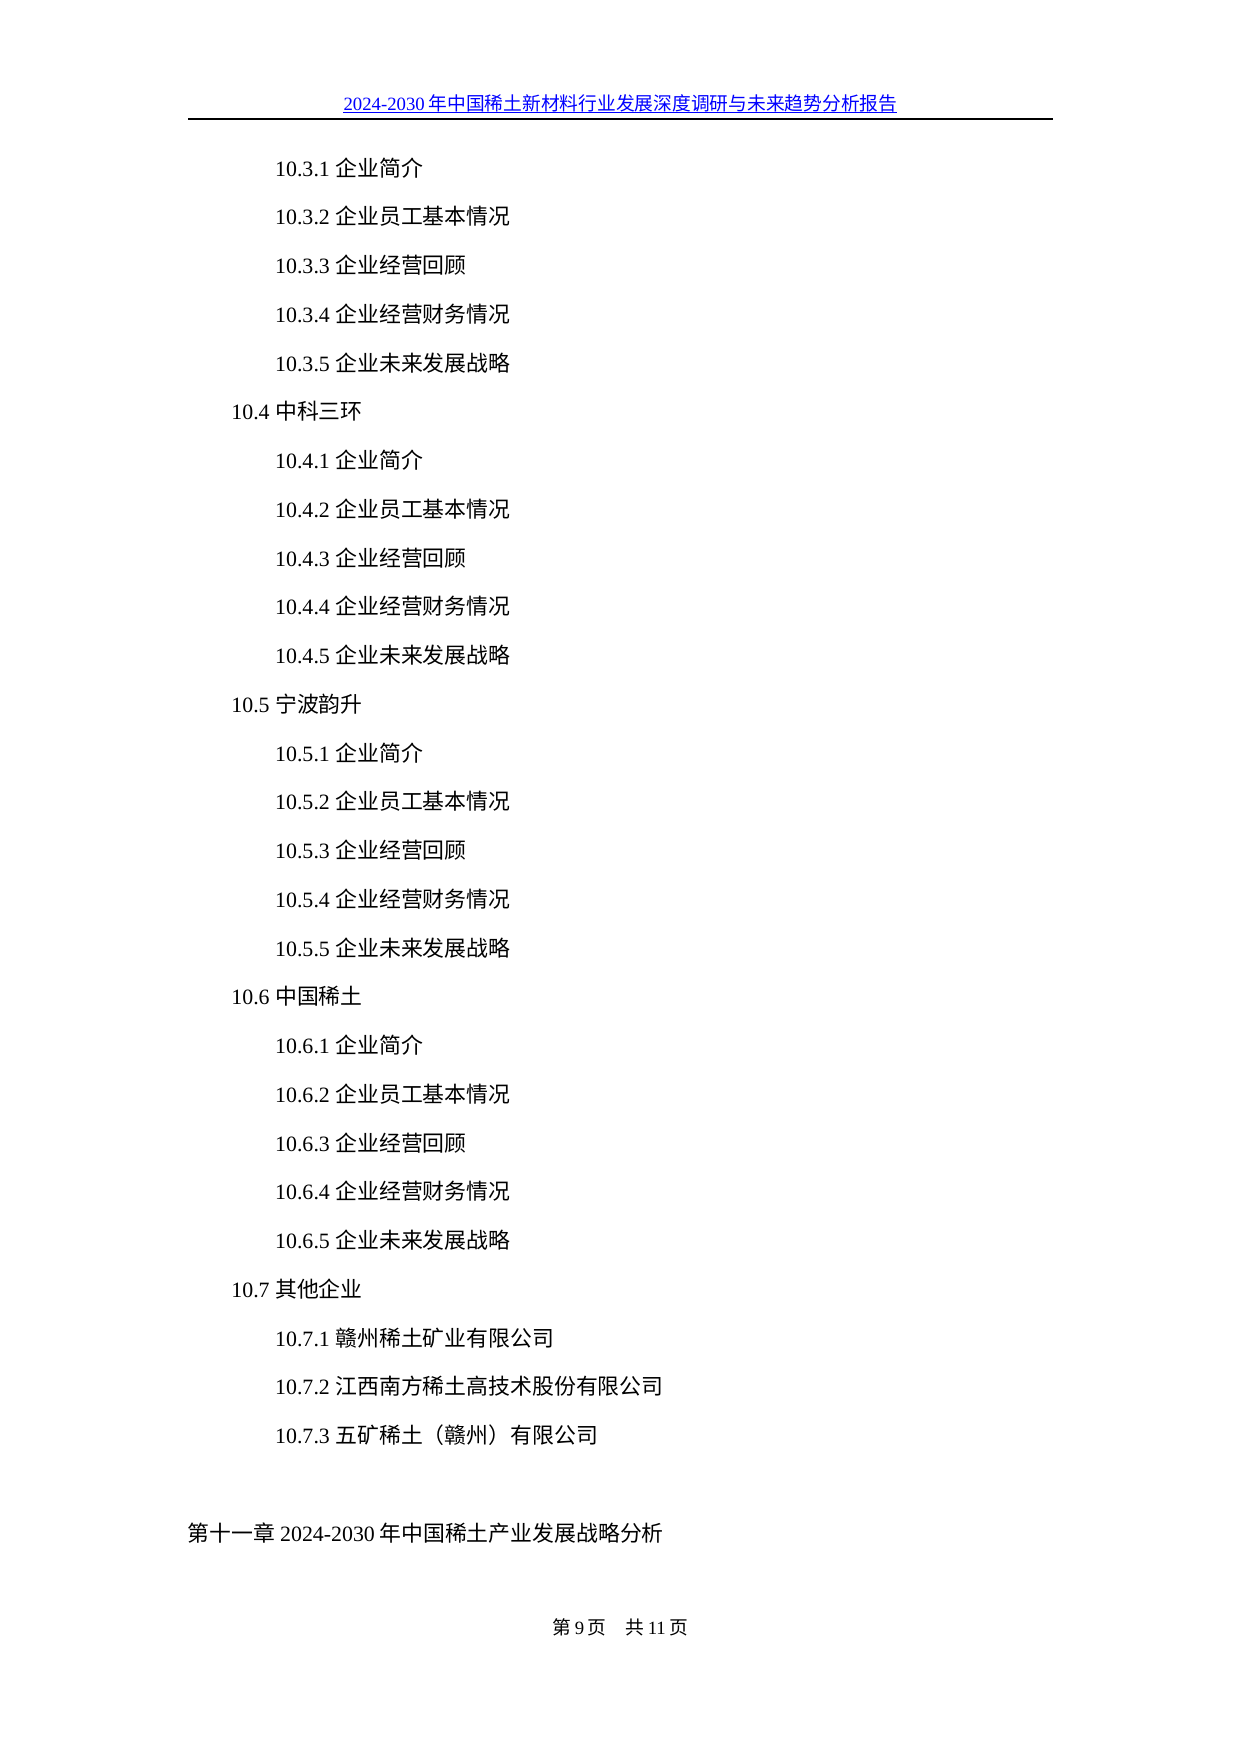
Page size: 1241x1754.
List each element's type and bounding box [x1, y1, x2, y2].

text [187, 150, 1053, 1548]
